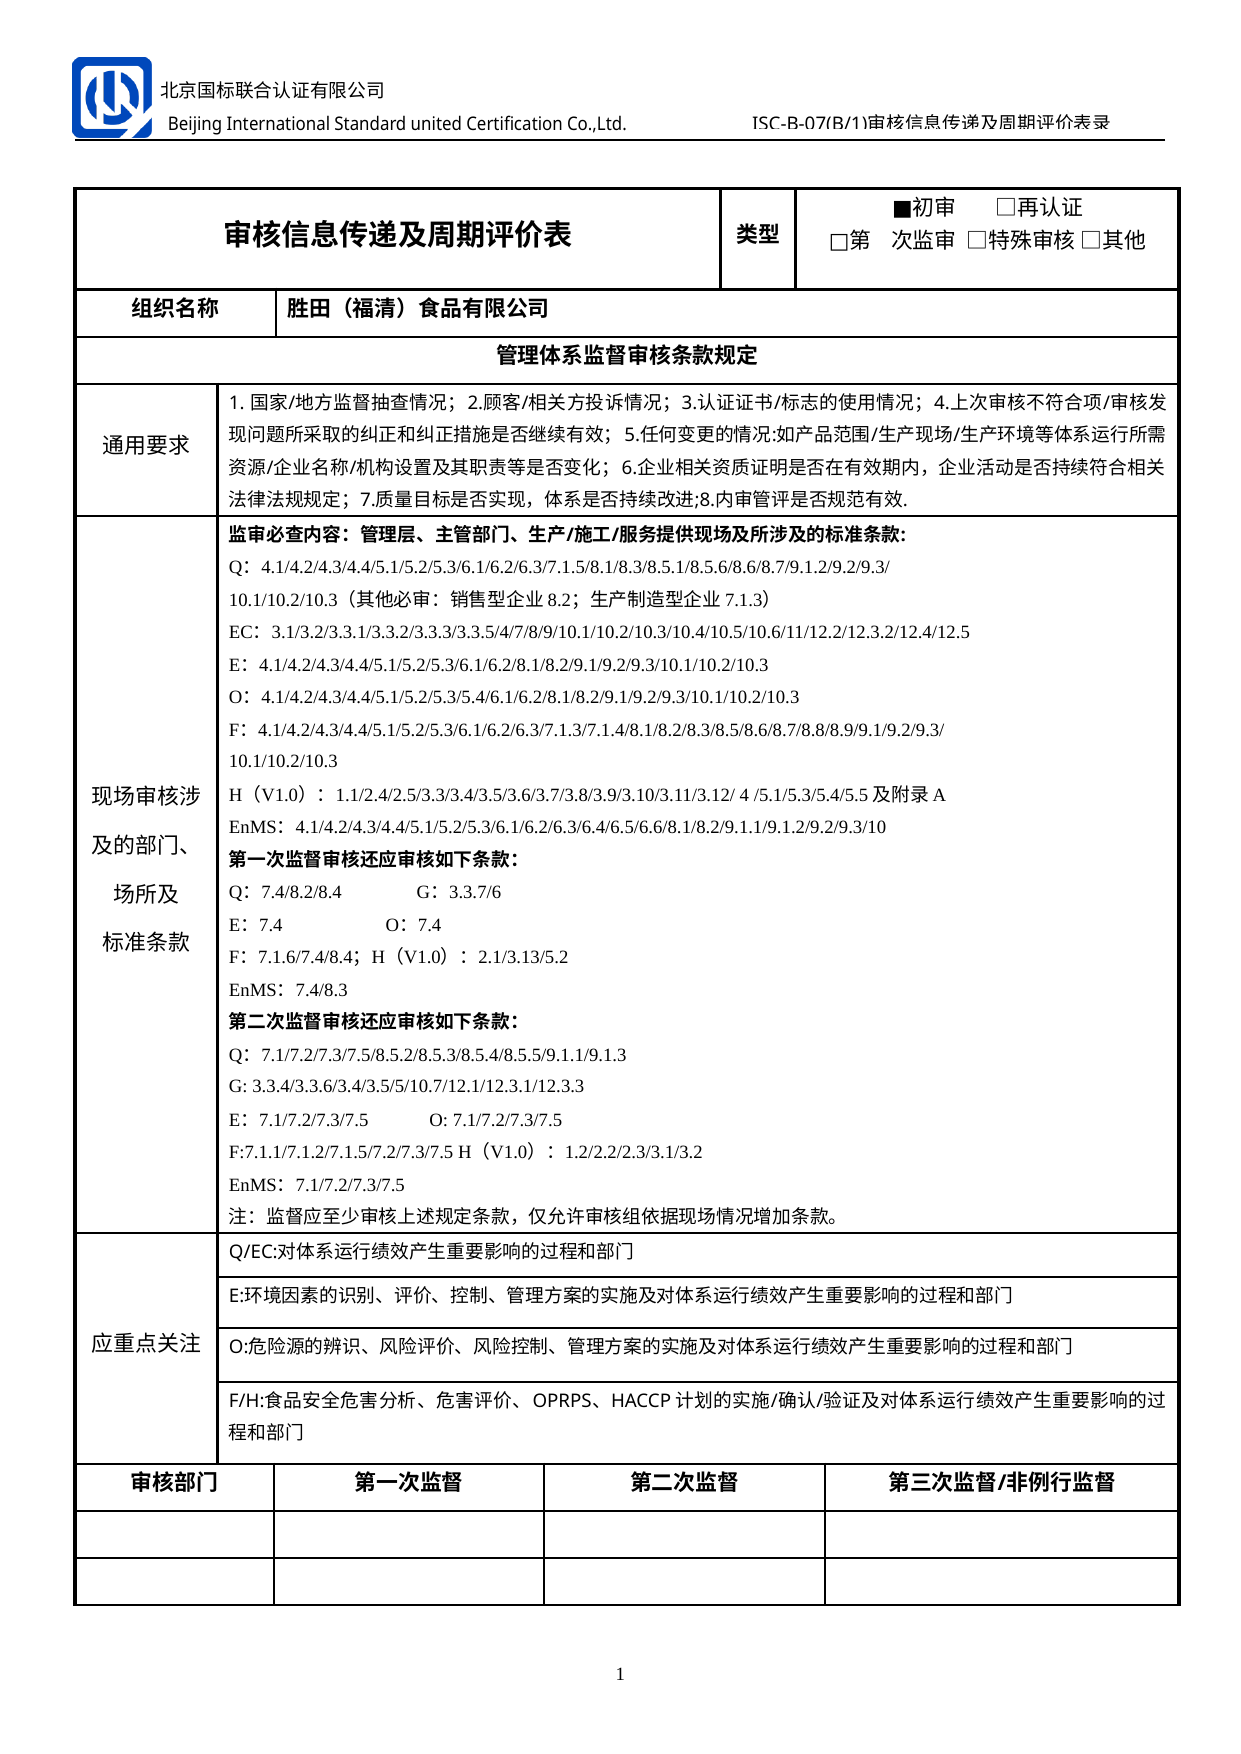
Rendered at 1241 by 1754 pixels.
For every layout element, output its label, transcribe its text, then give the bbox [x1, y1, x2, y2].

table_cell 1. 国家/地方监督抽查情况；2.顾客/相关方投诉情况；3.认证证书/标志的使用情况；4.上次审核不符合项/审核发现问题所采取的纠正和纠正措施是否继续有效；5.任何变更的情况:如产品范围/生产现场/生产环境等体系运行所需资源/企业名称/机构设置及其职责等是否变化；6.企业相关资质证明是否在有效期内，企业活动是否持续符合相关法律法规规定；7.质量目标是否实现，体系是否持续改进;8.内审管评是否规范有效. [219, 385, 1177, 515]
table_cell [545, 1559, 824, 1604]
picture [72, 57, 152, 138]
table_cell O:危险源的辨识、风险评价、风险控制、管理方案的实施及对体系运行绩效产生重要影响的过程和部门 [219, 1329, 1177, 1381]
table_cell [275, 1559, 543, 1604]
table_cell 通用要求 [77, 385, 216, 515]
table_cell F/H:食品安全危害分析、危害评价、OPRPS、HACCP计划的实施/确认/验证及对体系运行绩效产生重要影响的过程和部门 [219, 1383, 1177, 1462]
table_header 类型 [722, 190, 794, 287]
table_cell E:环境因素的识别、评价、控制、管理方案的实施及对体系运行绩效产生重要影响的过程和部门 [219, 1278, 1177, 1327]
table_cell 第一次监督 [275, 1465, 543, 1509]
table_cell 应重点关注 [77, 1234, 216, 1462]
table_cell 现场审核涉及的部门、场所及 标准条款 [77, 517, 216, 1232]
table_cell 第二次监督 [545, 1465, 824, 1509]
table_cell [77, 1559, 273, 1604]
table_header 审核信息传递及周期评价表 [77, 190, 719, 287]
table_cell [545, 1512, 824, 1557]
table_cell 组织名称 [77, 291, 275, 336]
table_cell 审核部门 [77, 1465, 273, 1509]
table_cell Q/EC:对体系运行绩效产生重要影响的过程和部门 [219, 1234, 1177, 1276]
table_cell 管理体系监督审核条款规定 [77, 338, 1177, 383]
table_cell 第三次监督/非例行监督 [826, 1465, 1177, 1509]
table_cell [826, 1512, 1177, 1557]
table_cell [275, 1512, 543, 1557]
table_cell 监审必查内容：管理层、主管部门、生产/施工/服务提供现场及所涉及的标准条款: Q：4.1/4.2/4.3/4.4/5.1/5.2/5.3/6.1/6.2/6.3/7.1.5/8.1/8.3/8.5.1/8.5.6/8.6/8.7/9.1.2/9.2/9.3/ 10.1/10.2/10.3（其他必审：销售型企业8.2；生产制造型企业7.1.3） EC：3.1/3.2/3.3.1/3.3.2/3.3.3/3.3.5/4/7/8/9/10.1/10.2/10.3/10.4/10.5/10.6/11/12.2/12.3.2/12.4/12.5 E：4.1/4.2/4.3/4.4/5.1/5.2/5.3/6.1/6.2/8.1/8.2/9.1/9.2/9.3/10.1/10.2/10.3 O：4.1/4.2/4.3/4.4/5.1/5.2/5.3/5.4/6.1/6.2/8.1/8.2/9.1/9.2/9.3/10.1/10.2/10.3 F：4.1/4.2/4.3/4.4/5.1/5.2/5.3/6.1/6.2/6.3/7.1.3/7.1.4/8.1/8.2/8.3/8.5/8.6/8.7/8.8/8.9/9.1/9.2/9.3/ 10.1/10.2/10.3 H（V1.0）：1.1/2.4/2.5/3.3/3.4/3.5/3.6/3.7/3.8/3.9/3.10/3.11/3.12/ 4 /5.1/5.3/5.4/5.5及附录A EnMS：4.1/4.2/4.3/4.4/5.1/5.2/5.3/6.1/6.2/6.3/6.4/6.5/6.6/8.1/8.2/9.1.1/9.1.2/9.2/9.3/10 第一次监督审核还应审核如下条款： Q：7.4/8.2/8.4 G：3.3.7/6 E：7.4 O：7.4 F：7.1.6/7.4/8.4；H（V1.0）：2.1/3.13/5.2 EnMS：7.4/8.3 第二次监督审核还应审核如下条款： Q：7.1/7.2/7.3/7.5/8.5.2/8.5.3/8.5.4/8.5.5/9.1.1/9.1.3 G: 3.3.4/3.3.6/3.4/3.5/5/10.7/12.1/12.3.1/12.3.3 E：7.1/7.2/7.3/7.5 O: 7.1/7.2/7.3/7.5 F:7.1.1/7.1.2/7.1.5/7.2/7.3/7.5 H（V1.0）：1.2/2.2/2.3/3.1/3.2 EnMS：7.1/7.2/7.3/7.5 注：监督应至少审核上述规定条款，仅允许审核组依据现场情况增加条款。 [219, 517, 1177, 1232]
table_cell [77, 1512, 273, 1557]
table_cell [826, 1559, 1177, 1604]
table_cell 胜田（福清）食品有限公司 [277, 291, 1177, 336]
table_header ■初审 □再认证 □第 次监审 □特殊审核 □其他 [797, 190, 1177, 287]
